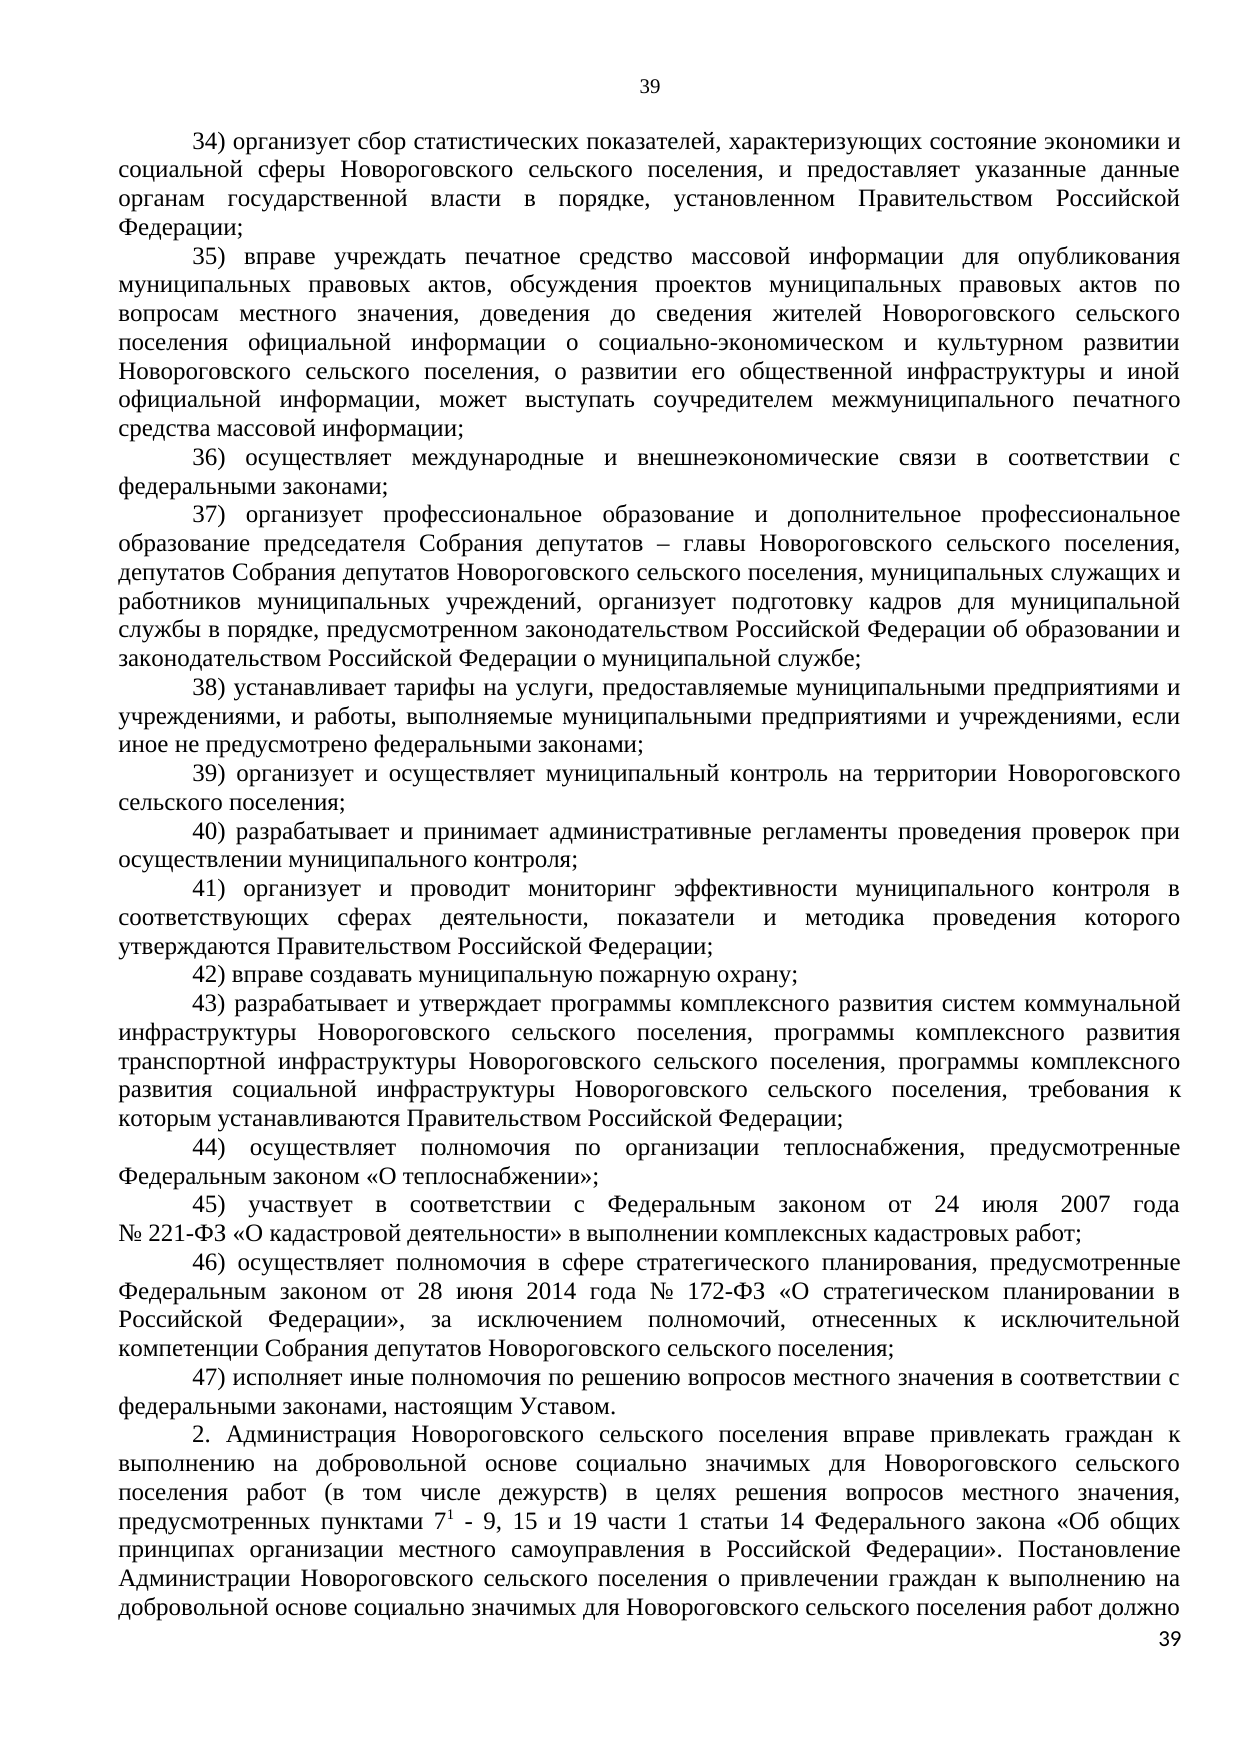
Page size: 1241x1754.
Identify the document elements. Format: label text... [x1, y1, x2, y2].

text 44) осуществляет полномочия по организации теплоснабжения, предусмотренные Федеральным законом «О теплоснабжении»; [118, 1132, 1181, 1189]
text 38) устанавливает тарифы на услуги, предоставляемые муниципальными предприятиями и учреждениями, и работы, выполняемые муниципальными предприятиями и учреждениями, если иное не предусмотрено федеральными законами; [118, 672, 1181, 758]
text 36) осуществляет международные и внешнеэкономические связи в соответствии с федеральными законами; [118, 442, 1181, 499]
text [118, 1419, 1181, 1621]
text 41) организует и проводит мониторинг эффективности муниципального контроля в соответствующих сферах деятельности, показатели и методика проведения которого утверждаются Правительством Российской Федерации; [118, 873, 1181, 959]
text 47) исполняет иные полномочия по решению вопросов местного значения в соответствии с федеральными законами, настоящим Уставом. [118, 1362, 1181, 1419]
text 46) осуществляет полномочия в сфере стратегического планирования, предусмотренные Федеральным законом от 28 июня 2014 года № 172-ФЗ «О стратегическом планировании в Российской Федерации», за исключением полномочий, отнесенных к исключительной компетенции Собрания депутатов Новороговского сельского поселения; [118, 1247, 1181, 1362]
text 35) вправе учреждать печатное средство массовой информации для опубликования муниципальных правовых актов, обсуждения проектов муниципальных правовых актов по вопросам местного значения, доведения до сведения жителей Новороговского сельского поселения официальной информации о социально-экономическом и культурном развитии Новороговского сельского поселения, о развитии его общественной инфраструктуры и иной официальной информации, может выступать соучредителем межмуниципального печатного средства массовой информации; [118, 241, 1181, 442]
text 45) участвует в соответствии с Федеральным законом от 24 июля 2007 года № 221-ФЗ «О кадастровой деятельности» в выполнении комплексных кадастровых работ; [118, 1189, 1181, 1247]
text 39) организует и осуществляет муниципальный контроль на территории Новороговского сельского поселения; [118, 758, 1181, 816]
text 37) организует профессиональное образование и дополнительное профессиональное образование председателя Собрания депутатов – главы Новороговского сельского поселения, депутатов Собрания депутатов Новороговского сельского поселения, муниципальных служащих и работников муниципальных учреждений, организует подготовку кадров для муниципальной службы в порядке, предусмотренном законодательством Российской Федерации об образовании и законодательством Российской Федерации о муниципальной службе; [118, 499, 1181, 672]
text 43) разрабатывает и утверждает программы комплексного развития систем коммунальной инфраструктуры Новороговского сельского поселения, программы комплексного развития транспортной инфраструктуры Новороговского сельского поселения, программы комплексного развития социальной инфраструктуры Новороговского сельского поселения, требования к которым устанавливаются Правительством Российской Федерации; [118, 988, 1181, 1132]
text 42) вправе создавать муниципальную пожарную охрану; [118, 959, 1181, 988]
text 34) организует сбор статистических показателей, характеризующих состояние экономики и социальной сферы Новороговского сельского поселения, и предоставляет указанные данные органам государственной власти в порядке, установленном Правительством Российской Федерации; [118, 126, 1181, 241]
text 40) разрабатывает и принимает административные регламенты проведения проверок при осуществлении муниципального контроля; [118, 816, 1181, 873]
